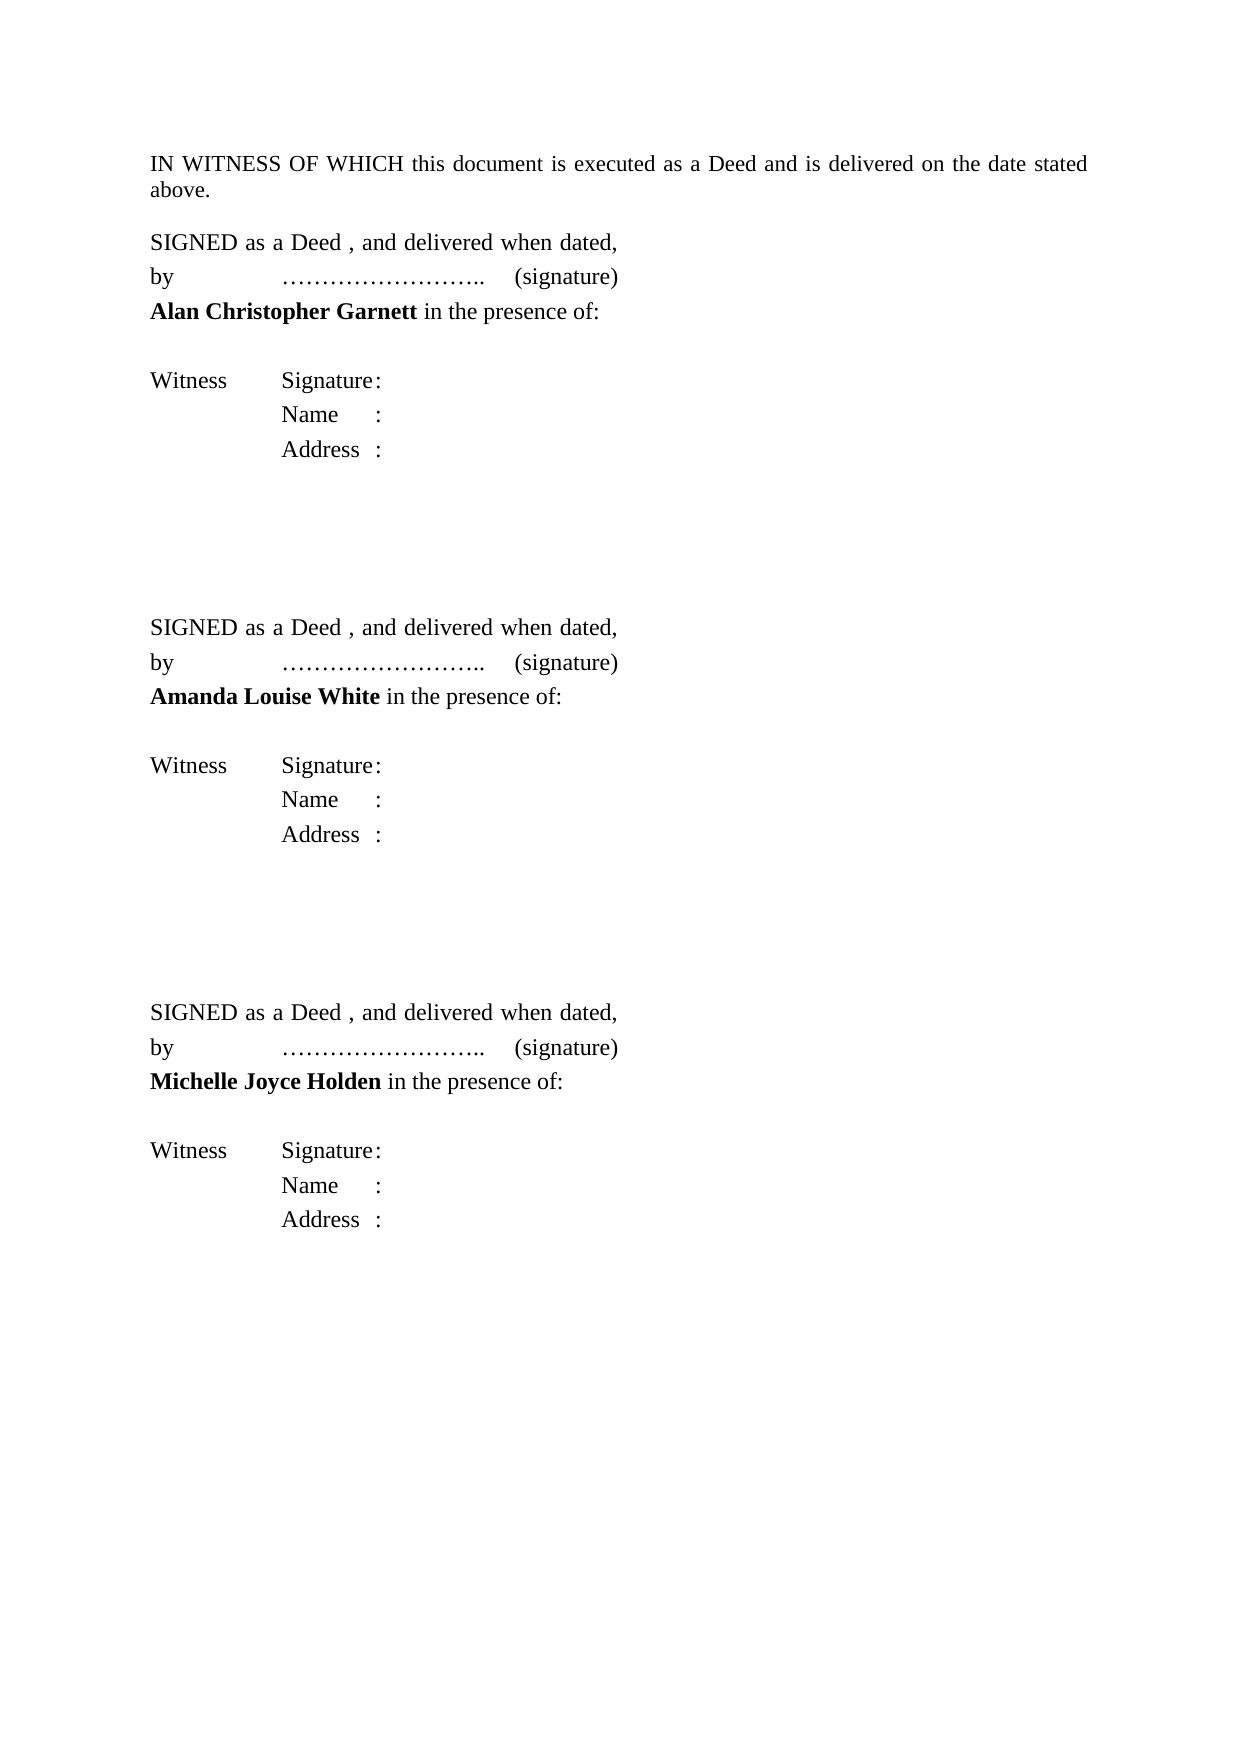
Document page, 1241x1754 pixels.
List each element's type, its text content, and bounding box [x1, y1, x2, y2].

text SIGNED as a Deed , and delivered when dated, by …………………….. (signature) Michelle Joyce Holden in the presence of: Witness Signature : Name : Address : [150, 998, 618, 1233]
text SIGNED as a Deed , and delivered when dated, by …………………….. (signature) Amanda Louise White in the presence of: Witness Signature : Name : Address : [150, 613, 618, 847]
text IN WITNESS OF WHICH this document is executed as a Deed and is delivered on the date stated above. [150, 150, 1090, 203]
text SIGNED as a Deed , and delivered when dated, by …………………….. (signature) Alan Christopher Garnett in the presence of: Witness Signature : Name : Address : [150, 228, 618, 462]
